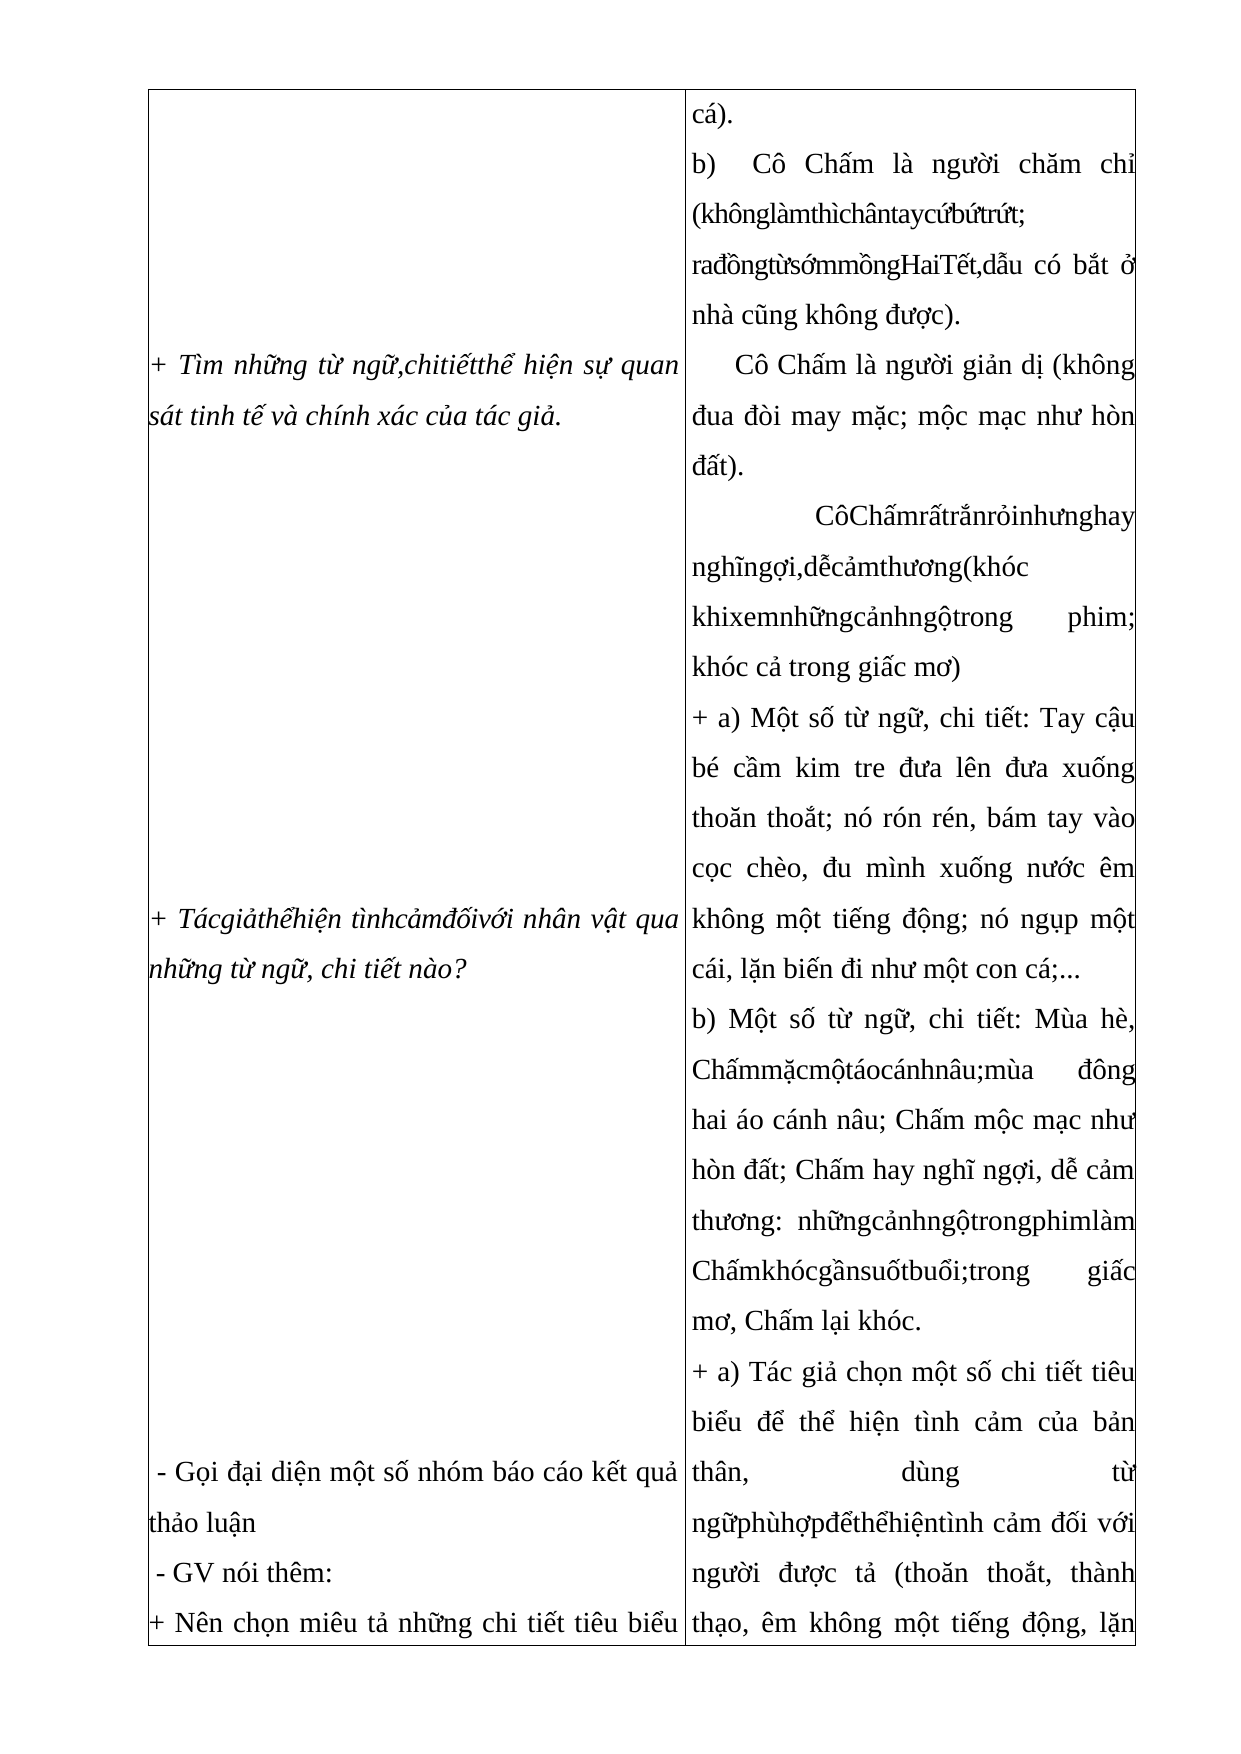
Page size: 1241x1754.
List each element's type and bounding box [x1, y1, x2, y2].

table_cell [149, 90, 685, 1645]
table_cell [686, 90, 1135, 1645]
